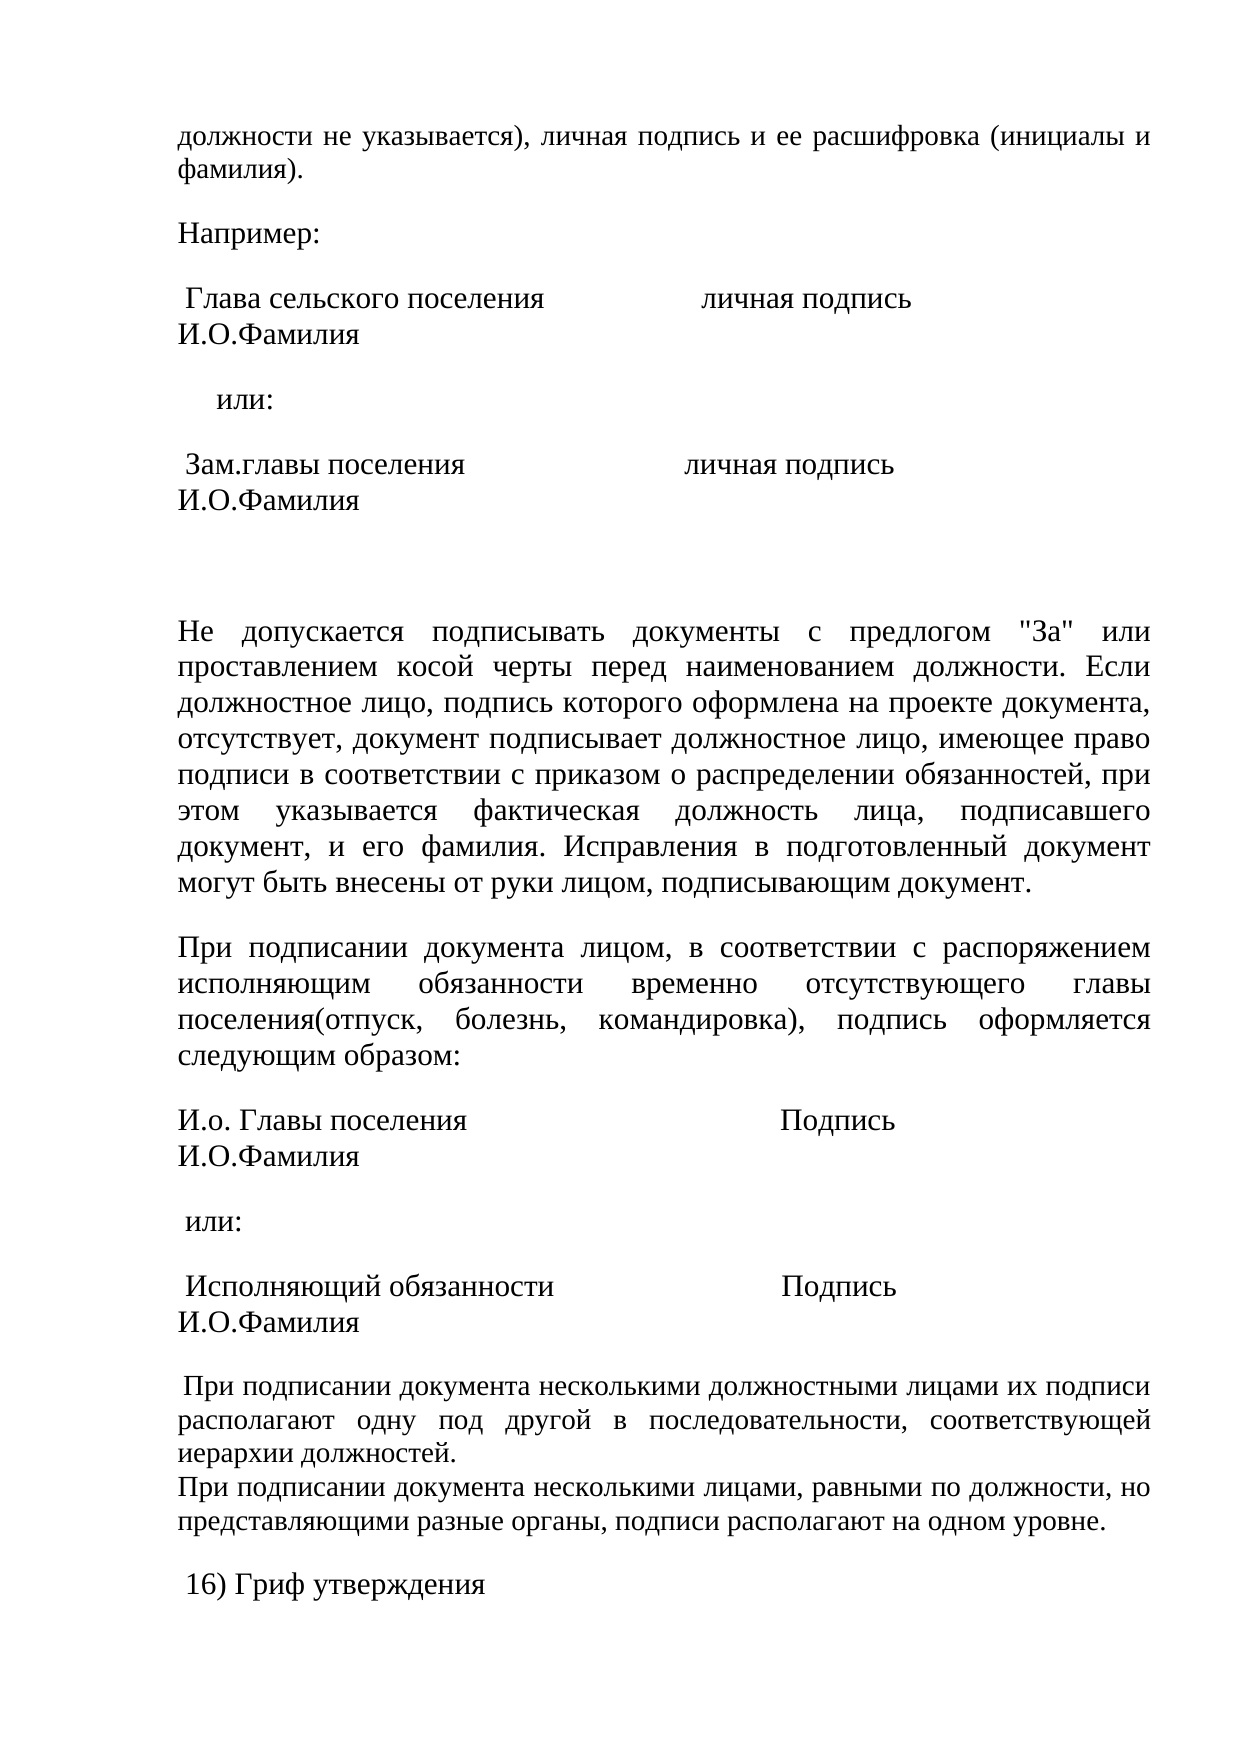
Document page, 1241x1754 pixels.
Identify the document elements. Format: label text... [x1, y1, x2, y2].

text При подписании документа лицом, в соответствии с распоряжением исполняющим обязанности временно отсутствующего главы поселения(отпуск, болезнь, командировка), подпись оформляется следующим образом: [177, 928, 1152, 1072]
text При подписании документа несколькими лицами, равными по должности, но представляющими разные органы, подписи располагают на одном уровне. [177, 1469, 1152, 1536]
text или: [177, 381, 1152, 416]
text И.о. Главы поселения Подпись И.О.Фамилия [177, 1101, 1152, 1173]
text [177, 118, 1152, 185]
text Исполняющий обязанности Подпись И.О.Фамилия [177, 1267, 1152, 1339]
text Не допускается подписывать документы с предлогом "За" или проставлением косой черты перед наименованием должности. Если должностное лицо, подпись которого оформлена на проекте документа, отсутствует, документ подписывает должностное лицо, имеющее право подписи в соответствии с приказом о распределении обязанностей, при этом указывается фактическая должность лица, подписавшего документ, и его фамилия. Исправления в подготовленный документ могут быть внесены от руки лицом, подписывающим документ. [177, 612, 1152, 899]
text При подписании документа несколькими должностными лицами их подписи располагают одну под другой в последовательности, соответствующей иерархии должностей. [177, 1368, 1152, 1469]
text Глава сельского поселения личная подпись И.О.Фамилия [177, 279, 1152, 351]
text Например: [177, 214, 1152, 250]
text 16) Гриф утверждения [177, 1565, 1152, 1601]
text Зам.главы поселения личная подпись И.О.Фамилия [177, 446, 1152, 517]
text или: [177, 1202, 1152, 1238]
